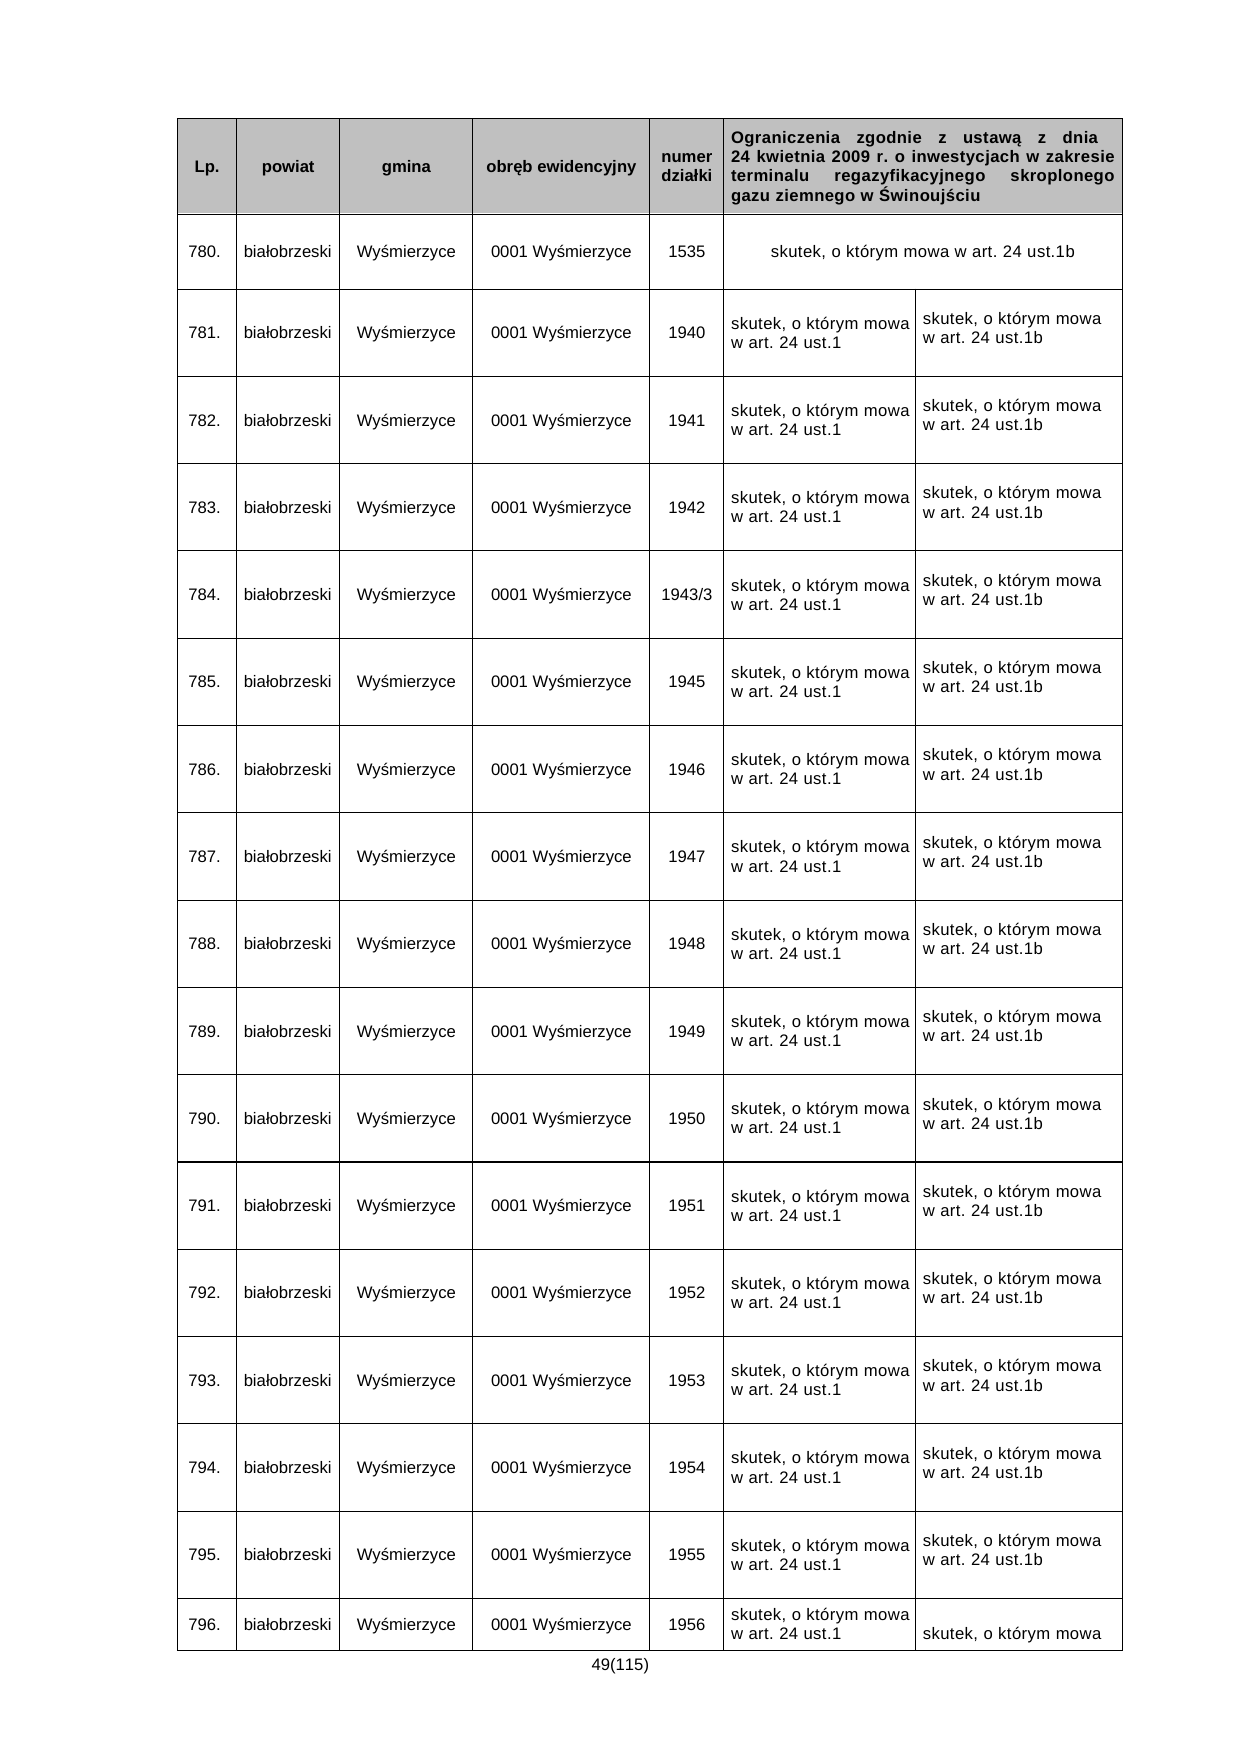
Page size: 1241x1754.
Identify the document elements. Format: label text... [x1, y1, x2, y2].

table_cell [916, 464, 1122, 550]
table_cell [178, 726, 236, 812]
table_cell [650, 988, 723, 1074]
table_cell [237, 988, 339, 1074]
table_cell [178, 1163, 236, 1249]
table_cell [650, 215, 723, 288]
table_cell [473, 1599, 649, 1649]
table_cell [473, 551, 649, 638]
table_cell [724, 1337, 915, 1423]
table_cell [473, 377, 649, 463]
table_header Ograniczenia zgodnie z ustawą z dnia 24 kwietnia 2009 r. o inwestycjach w zakresie terminalu regazyfikacyjnego skroplonego gazu ziemnego w Świnoujściu [724, 119, 1122, 213]
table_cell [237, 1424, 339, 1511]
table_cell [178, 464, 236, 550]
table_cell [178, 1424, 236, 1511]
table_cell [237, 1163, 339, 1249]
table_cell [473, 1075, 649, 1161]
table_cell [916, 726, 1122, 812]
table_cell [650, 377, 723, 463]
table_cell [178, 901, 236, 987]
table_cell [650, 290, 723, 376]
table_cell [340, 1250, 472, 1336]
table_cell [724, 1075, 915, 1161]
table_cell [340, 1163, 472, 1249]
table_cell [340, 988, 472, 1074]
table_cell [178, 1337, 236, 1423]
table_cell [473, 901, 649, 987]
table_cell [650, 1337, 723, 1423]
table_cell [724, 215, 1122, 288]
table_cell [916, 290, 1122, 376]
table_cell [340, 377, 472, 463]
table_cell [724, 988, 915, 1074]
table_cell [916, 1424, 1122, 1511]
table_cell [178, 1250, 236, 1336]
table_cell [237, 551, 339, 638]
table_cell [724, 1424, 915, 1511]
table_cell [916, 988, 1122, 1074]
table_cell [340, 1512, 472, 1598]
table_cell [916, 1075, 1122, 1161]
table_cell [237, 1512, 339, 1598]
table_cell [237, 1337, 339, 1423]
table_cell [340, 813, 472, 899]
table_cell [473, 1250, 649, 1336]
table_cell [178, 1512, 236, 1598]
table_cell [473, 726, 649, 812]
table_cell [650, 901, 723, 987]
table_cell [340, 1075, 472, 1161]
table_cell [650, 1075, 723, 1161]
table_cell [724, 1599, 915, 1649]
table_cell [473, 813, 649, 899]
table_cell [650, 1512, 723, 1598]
table_header powiat [237, 119, 339, 213]
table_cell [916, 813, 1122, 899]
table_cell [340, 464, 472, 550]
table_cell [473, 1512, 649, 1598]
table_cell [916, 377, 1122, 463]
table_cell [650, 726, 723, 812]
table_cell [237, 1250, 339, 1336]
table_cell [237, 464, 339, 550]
table_header obręb ewidencyjny [473, 119, 649, 213]
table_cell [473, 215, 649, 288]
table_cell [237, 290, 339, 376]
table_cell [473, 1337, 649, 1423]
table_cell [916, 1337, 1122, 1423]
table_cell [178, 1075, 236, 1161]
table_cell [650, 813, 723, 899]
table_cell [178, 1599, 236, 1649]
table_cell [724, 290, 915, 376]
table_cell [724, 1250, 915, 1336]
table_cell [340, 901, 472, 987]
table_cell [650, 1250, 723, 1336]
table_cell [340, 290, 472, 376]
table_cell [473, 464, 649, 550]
table_header numer działki [650, 119, 723, 213]
table_header Lp. [178, 119, 236, 213]
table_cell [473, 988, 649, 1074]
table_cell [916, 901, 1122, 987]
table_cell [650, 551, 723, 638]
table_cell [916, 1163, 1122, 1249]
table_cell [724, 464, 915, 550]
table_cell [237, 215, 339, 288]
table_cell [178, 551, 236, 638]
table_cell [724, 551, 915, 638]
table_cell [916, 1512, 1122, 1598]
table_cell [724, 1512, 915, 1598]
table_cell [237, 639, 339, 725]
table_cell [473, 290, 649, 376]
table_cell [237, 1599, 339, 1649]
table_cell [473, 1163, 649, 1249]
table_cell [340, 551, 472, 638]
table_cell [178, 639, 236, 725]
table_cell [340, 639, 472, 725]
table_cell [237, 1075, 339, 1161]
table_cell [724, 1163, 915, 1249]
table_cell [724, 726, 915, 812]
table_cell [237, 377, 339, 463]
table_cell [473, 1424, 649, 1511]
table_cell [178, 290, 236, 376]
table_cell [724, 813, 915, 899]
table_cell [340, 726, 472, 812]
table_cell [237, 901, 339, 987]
table_header gmina [340, 119, 472, 213]
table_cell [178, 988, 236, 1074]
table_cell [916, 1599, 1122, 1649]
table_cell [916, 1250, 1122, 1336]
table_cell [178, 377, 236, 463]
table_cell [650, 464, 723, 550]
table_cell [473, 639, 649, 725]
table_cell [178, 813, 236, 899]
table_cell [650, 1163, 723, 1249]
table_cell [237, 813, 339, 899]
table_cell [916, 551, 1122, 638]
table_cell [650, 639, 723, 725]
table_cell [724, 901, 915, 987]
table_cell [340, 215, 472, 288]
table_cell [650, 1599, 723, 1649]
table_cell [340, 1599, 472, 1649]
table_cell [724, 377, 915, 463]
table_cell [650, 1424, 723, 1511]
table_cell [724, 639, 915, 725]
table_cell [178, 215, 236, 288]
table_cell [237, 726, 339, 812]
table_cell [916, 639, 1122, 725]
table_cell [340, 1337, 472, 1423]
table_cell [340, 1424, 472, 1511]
